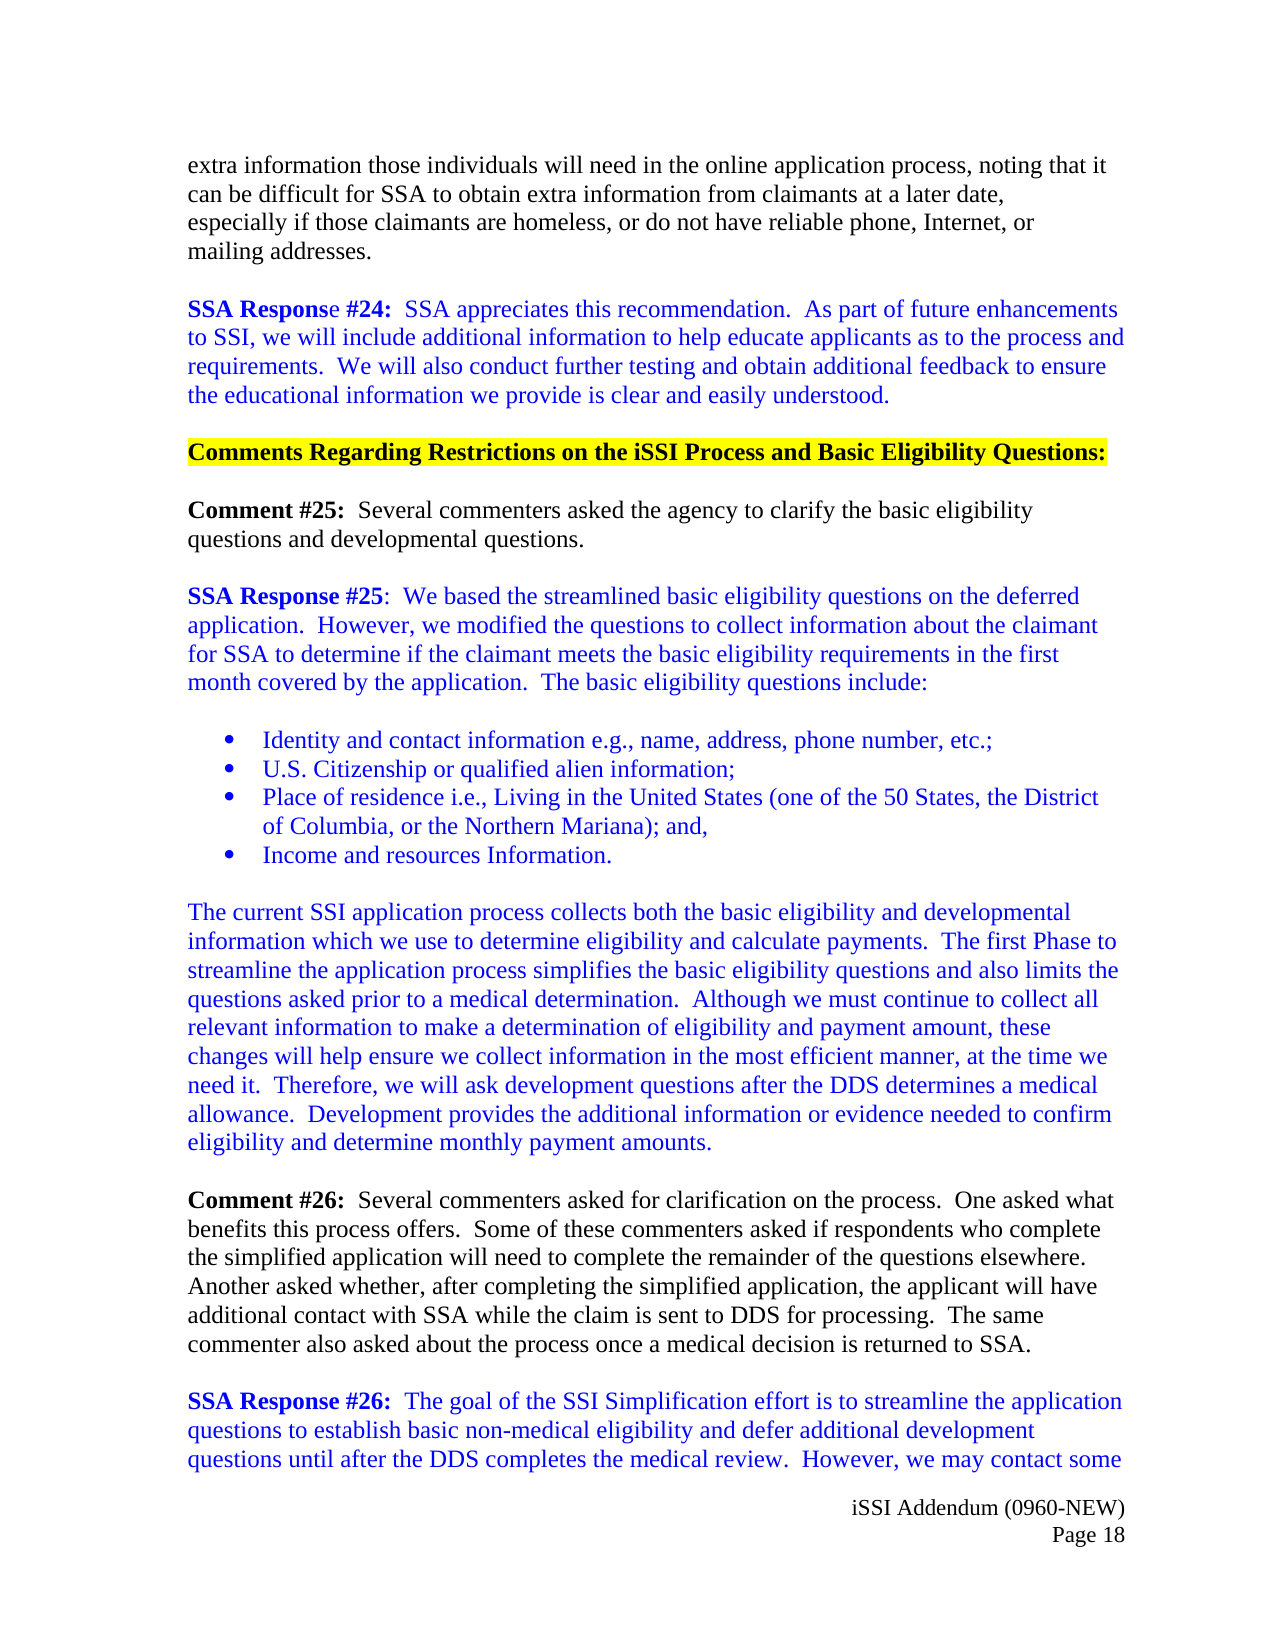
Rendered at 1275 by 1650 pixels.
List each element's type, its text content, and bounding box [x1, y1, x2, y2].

list Identity and contact information e.g., name, address, phone number, etc.; [225, 725, 1125, 754]
list Comments Regarding Restrictions on the iSSI Process and Basic Eligibility Questions: [187, 437, 1125, 466]
list Income and resources Information. [225, 840, 1125, 869]
text The current SSI application process collects both the basic eligibility and developmental information which we use to determine eligibility and calculate payments. The first Phase to streamline the application process simplifies the basic eligibility questions and also limits the questions asked prior to a medical determination. Although we must continue to collect all relevant information to make a determination of eligibility and payment amount, these changes will help ensure we collect information in the most efficient manner, at the time we need it. Therefore, we will ask development questions after the DDS determines a medical allowance. Development provides the additional information or evidence needed to confirm eligibility and determine monthly payment amounts. [187, 897, 1125, 1156]
list Place of residence i.e., Living in the United States (one of the 50 States, the District of Columbia, or the Northern Mariana); and, [225, 782, 1125, 840]
list U.S. Citizenship or qualified alien information; [225, 754, 1125, 782]
text SSA Response #24: SSA appreciates this recommendation. As part of future enhancements to SSI, we will include additional information to help educate applicants as to the process and requirements. We will also conduct further testing and obtain additional feedback to ensure the educational information we provide is clear and easily understood. [187, 294, 1125, 409]
text SSA Response #25: We based the streamlined basic eligibility questions on the deferred application. However, we modified the questions to collect information about the claimant for SSA to determine if the claimant meets the basic eligibility requirements in the first month covered by the application. The basic eligibility questions include: [187, 581, 1125, 696]
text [187, 150, 1109, 265]
list Comment #26: Several commenters asked for clarification on the process. One asked what benefits this process offers. Some of these commenters asked if respondents who complete the simplified application will need to complete the remainder of the questions elsewhere. Another asked whether, after completing the simplified application, the applicant will have additional contact with SSA while the claim is sent to DDS for processing. The same commenter also asked about the process once a medical decision is returned to SSA. [187, 1185, 1125, 1357]
list Comment #25: Several commenters asked the agency to clarify the basic eligibility questions and developmental questions. [187, 495, 1125, 552]
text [187, 1386, 1125, 1472]
